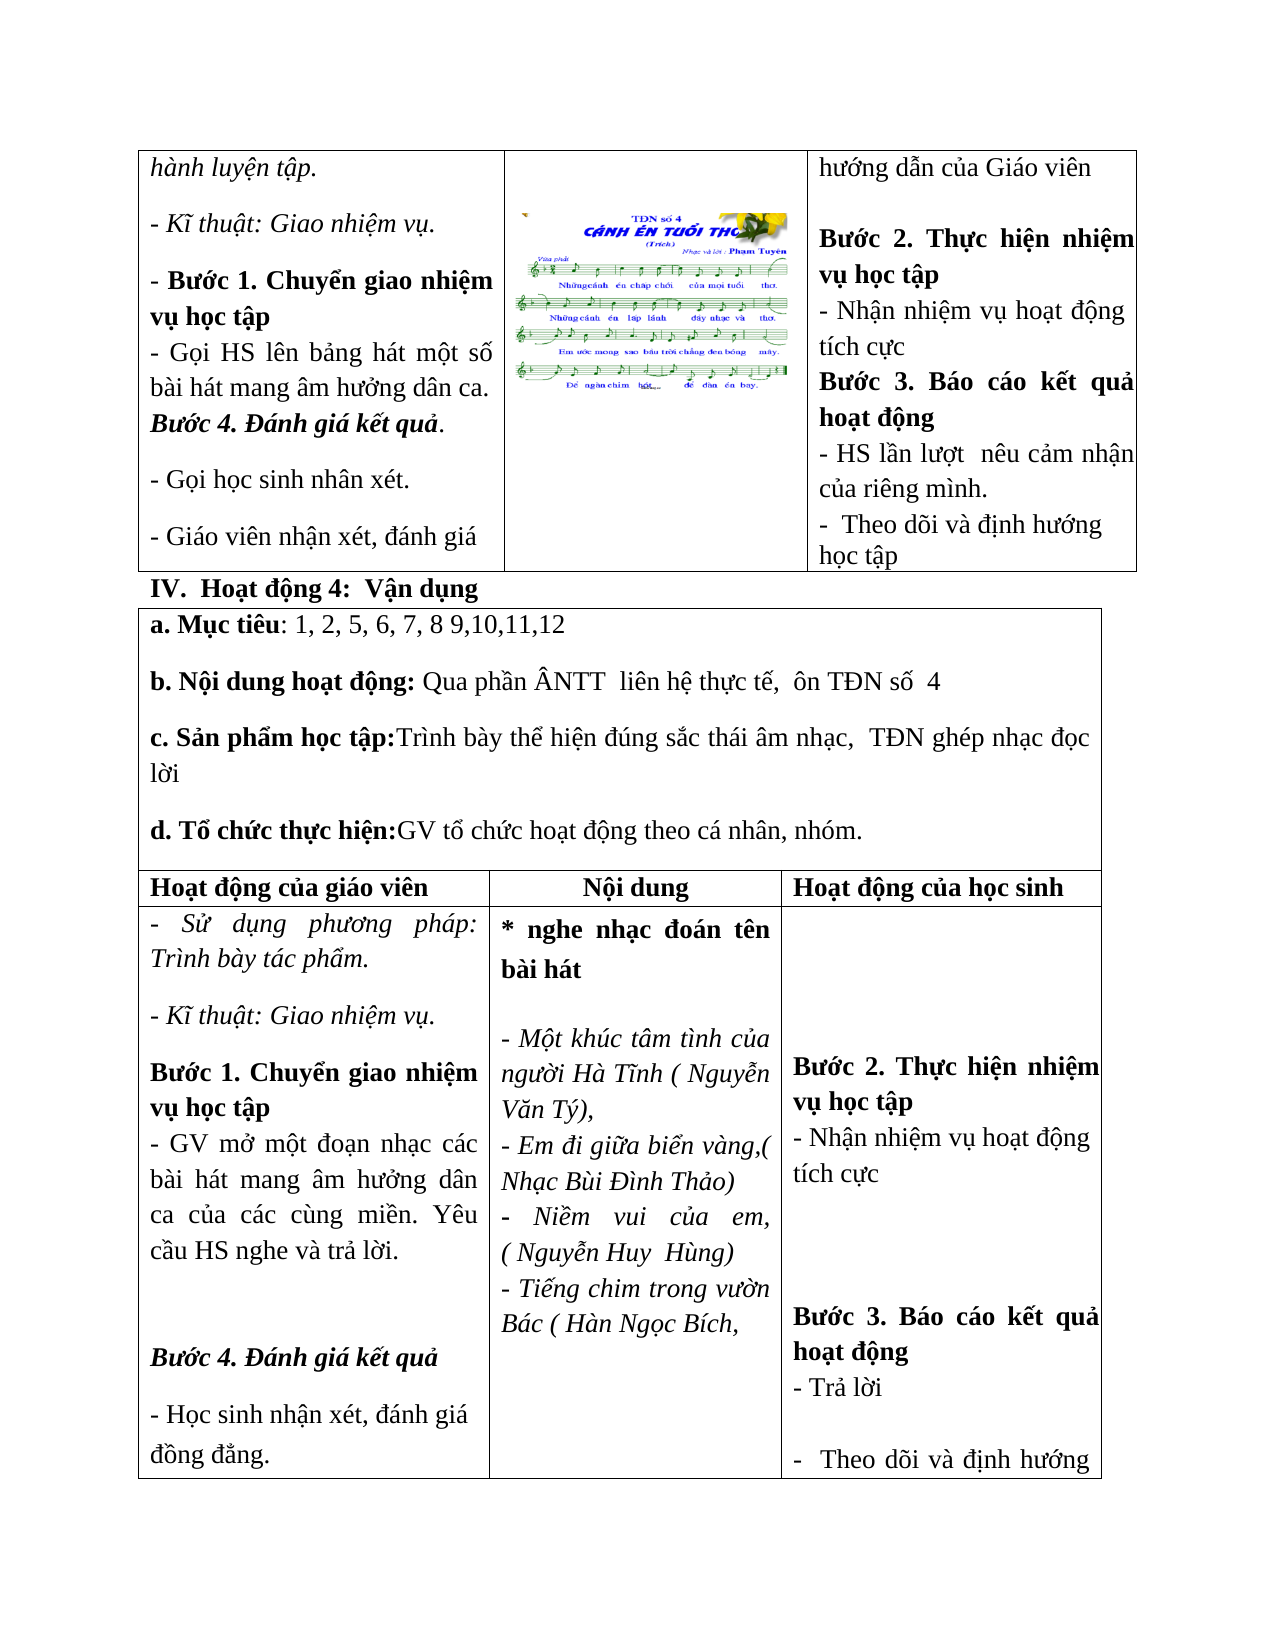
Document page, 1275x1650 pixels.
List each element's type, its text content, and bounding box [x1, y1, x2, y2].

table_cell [490, 907, 781, 1477]
table_header a. Mục tiêu: 1, 2, 5, 6, 7, 8 9,10,11,12 b. Nội dung hoạt động: Qua phần ÂNTT liên hệ thực tế, ôn TĐN số 4 c. Sản phẩm học tập:Trình bày thể hiện đúng sắc thái âm nhạc, TĐN ghép nhạc đọc lời d. Tổ chức thực hiện:GV tổ chức hoạt động theo cá nhân, nhóm. [139, 609, 1101, 870]
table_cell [139, 907, 489, 1477]
table_cell [505, 151, 807, 571]
table_cell Hoạt động của học sinh [782, 871, 1101, 906]
table_cell Hoạt động của giáo viên [139, 871, 489, 906]
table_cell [782, 907, 1101, 1477]
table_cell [139, 151, 504, 571]
table_cell Nội dung [490, 871, 781, 906]
text IV. Hoạt động 4: Vận dụng [150, 572, 1125, 603]
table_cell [808, 151, 1136, 571]
picture [515, 213, 788, 393]
